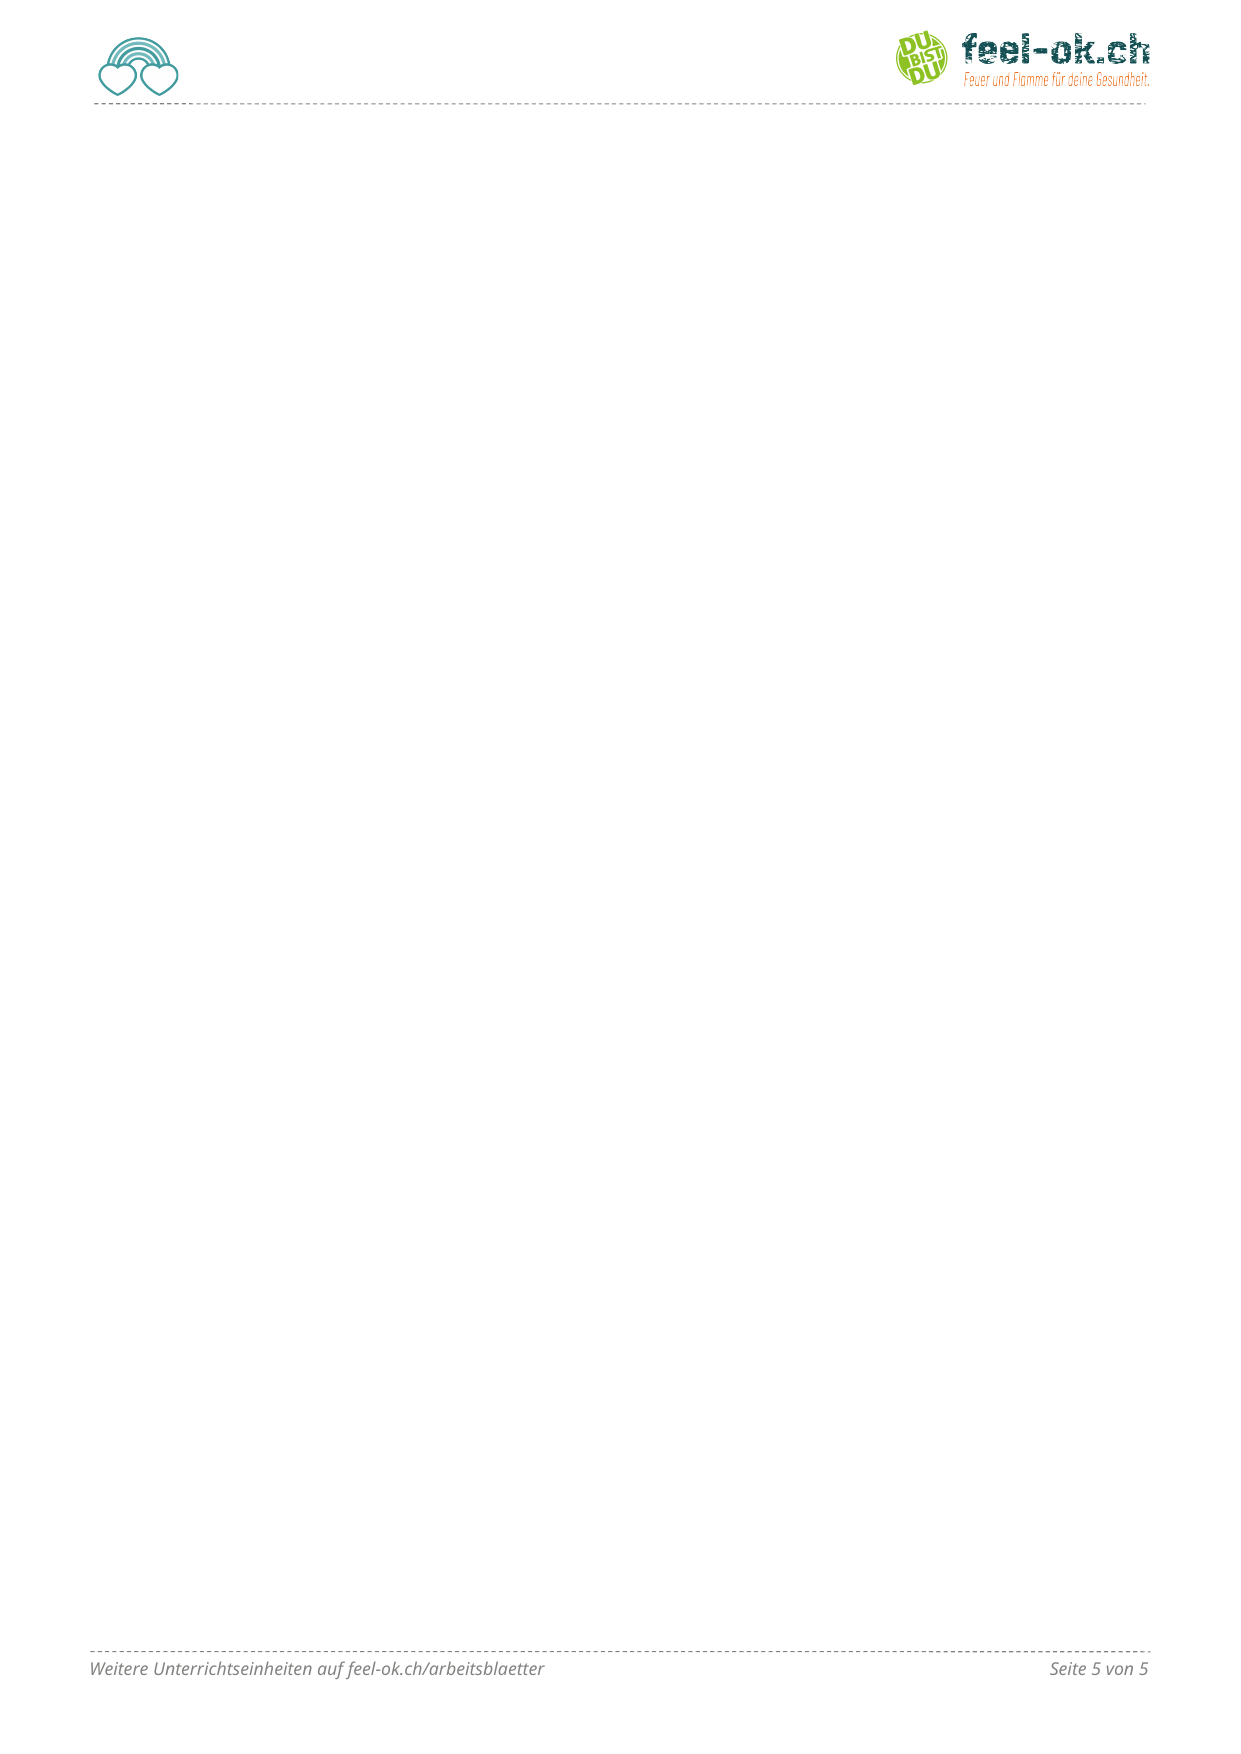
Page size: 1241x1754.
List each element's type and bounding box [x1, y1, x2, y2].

picture [960, 30, 1151, 90]
picture [893, 29, 950, 87]
picture [97, 37, 179, 97]
